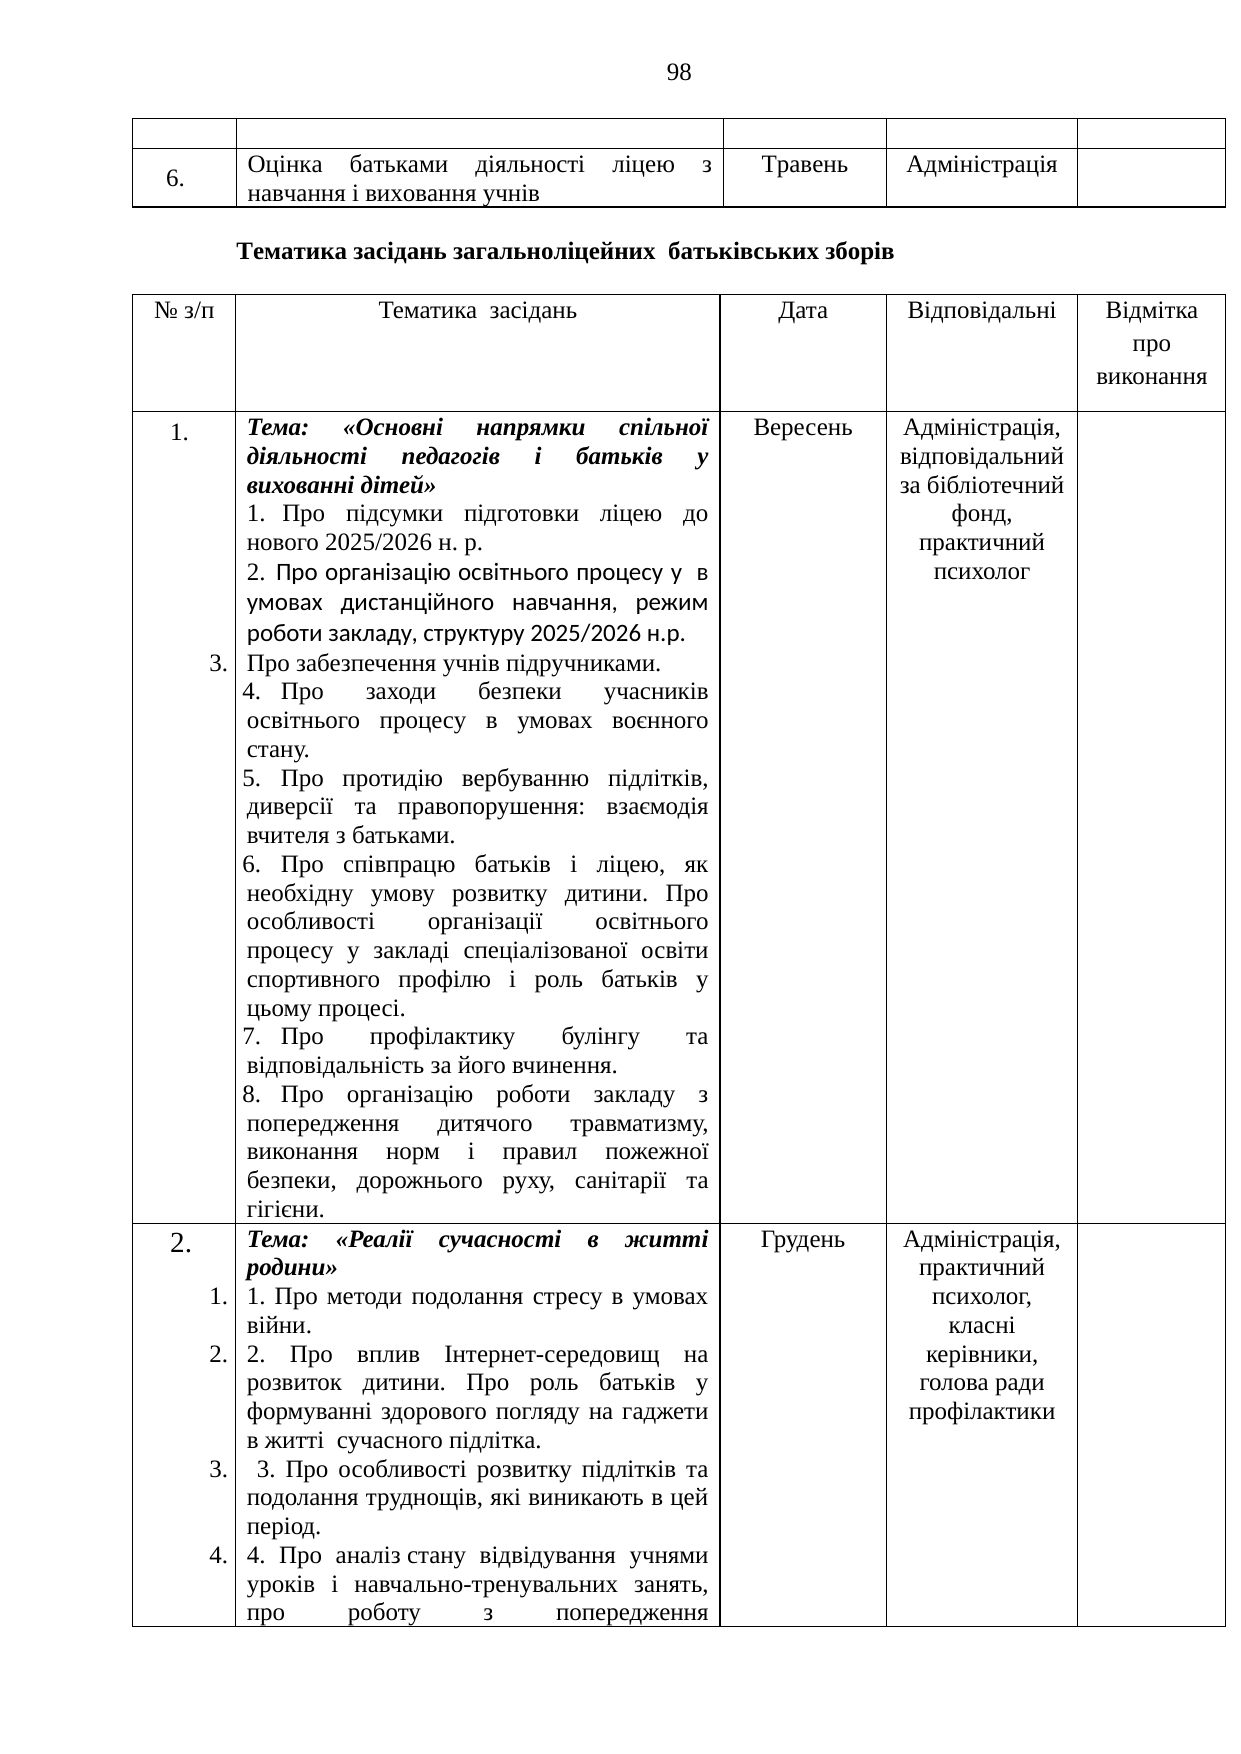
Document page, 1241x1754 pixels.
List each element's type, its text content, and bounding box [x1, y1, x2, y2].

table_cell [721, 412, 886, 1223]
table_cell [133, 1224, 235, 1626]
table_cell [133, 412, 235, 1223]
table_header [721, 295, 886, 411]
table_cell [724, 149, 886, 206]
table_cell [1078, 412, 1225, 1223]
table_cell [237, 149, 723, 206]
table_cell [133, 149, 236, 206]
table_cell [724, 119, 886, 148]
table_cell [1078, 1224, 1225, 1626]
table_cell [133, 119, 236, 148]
text Тематика засідань загальноліцейних батьківських зборів [177, 236, 1181, 265]
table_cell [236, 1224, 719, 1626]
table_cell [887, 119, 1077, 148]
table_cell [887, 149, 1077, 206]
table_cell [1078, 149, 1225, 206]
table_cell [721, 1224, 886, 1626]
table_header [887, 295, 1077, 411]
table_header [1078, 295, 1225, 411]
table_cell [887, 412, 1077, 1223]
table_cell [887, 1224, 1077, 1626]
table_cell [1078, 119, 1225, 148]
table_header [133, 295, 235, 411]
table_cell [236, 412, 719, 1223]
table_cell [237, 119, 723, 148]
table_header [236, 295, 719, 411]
